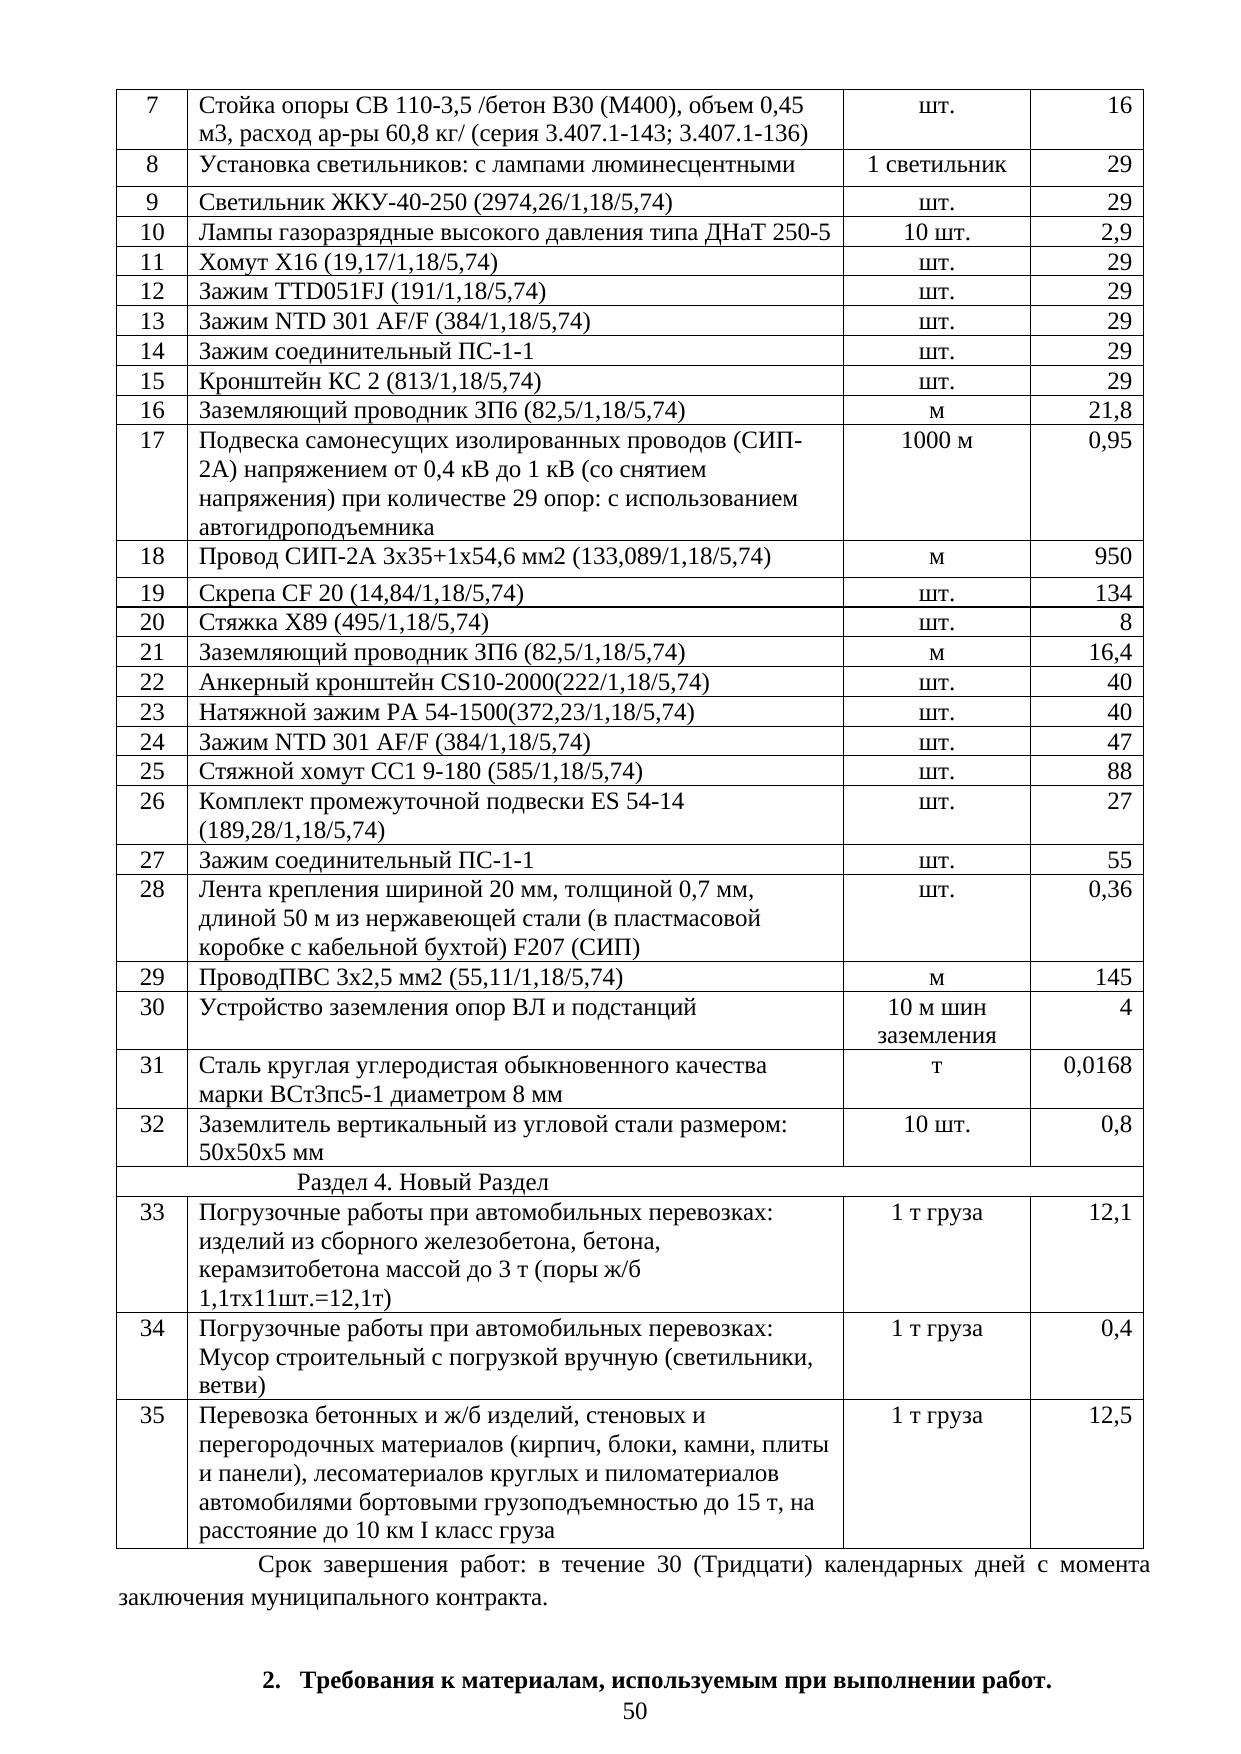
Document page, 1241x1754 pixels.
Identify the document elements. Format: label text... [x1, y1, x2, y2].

table_cell 27 [117, 845, 187, 873]
table_cell шт. [844, 727, 1030, 755]
table_cell 30 [117, 992, 187, 1049]
table_cell Зажим соединительный ПС-1-1 [188, 336, 843, 365]
table_cell шт. [844, 697, 1030, 726]
table_cell 10 [117, 217, 187, 246]
table_cell шт. [844, 578, 1030, 606]
table_cell Раздел 4. Новый Раздел [117, 1167, 1143, 1196]
table_cell Комплект промежуточной подвески ES 54-14 (189,28/1,18/5,74) [188, 786, 843, 844]
table_cell Зажим соединительный ПС-1-1 [188, 845, 843, 873]
table_cell 27 [1031, 786, 1143, 844]
table_cell т [844, 1050, 1030, 1108]
table_cell 16 [117, 396, 187, 424]
table_cell 9 [117, 187, 187, 216]
table_cell Скрепа CF 20 (14,84/1,18/5,74) [188, 578, 843, 606]
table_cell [188, 90, 843, 148]
table_cell [844, 425, 1030, 540]
table_cell 22 [117, 667, 187, 696]
table_cell 1 т груза [844, 1400, 1030, 1548]
table_cell 14 [117, 336, 187, 365]
table_cell 47 [1031, 727, 1143, 755]
table_cell 32 [117, 1109, 187, 1166]
table_cell 17 [117, 425, 187, 540]
table_cell Заземлитель вертикальный из угловой стали размером: 50х50х5 мм [188, 1109, 843, 1166]
table_cell Анкерный кронштейн СS10-2000(222/1,18/5,74) [188, 667, 843, 696]
table_cell Установка светильников: с лампами люминесцентными [188, 150, 843, 186]
table_cell 88 [1031, 756, 1143, 785]
table_cell шт. [844, 336, 1030, 365]
table_cell шт. [844, 90, 1030, 148]
table_cell шт. [844, 187, 1030, 216]
table_cell шт. [844, 608, 1030, 636]
table_cell 19 [117, 578, 187, 606]
table_cell 2,9 [1031, 217, 1143, 246]
table_cell 29 [1031, 336, 1143, 365]
table_cell 16 [1031, 90, 1143, 148]
table_cell 29 [1031, 247, 1143, 275]
table_cell м [844, 396, 1030, 424]
table_cell 29 [1031, 187, 1143, 216]
table_cell шт. [844, 276, 1030, 305]
table_cell Лампы газоразрядные высокого давления типа ДНаТ 250-5 [188, 217, 843, 246]
table_cell Подвеска самонесущих изолированных проводов (СИП-2А) напряжением от 0,4 кВ до 1 кВ (со снятием напряжения) при количестве 29 опор: с использованием автогидроподъемника [188, 425, 843, 540]
table_cell Заземляющий проводник ЗП6 (82,5/1,18/5,74) [188, 637, 843, 666]
table_cell 55 [1031, 845, 1143, 873]
table_cell 29 [1031, 150, 1143, 186]
table_cell Светильник ЖКУ-40-250 (2974,26/1,18/5,74) [188, 187, 843, 216]
table_cell Погрузочные работы при автомобильных перевозках: изделий из сборного железобетона, бетона, керамзитобетона массой до 3 т (поры ж/б 1,1тх11шт.=12,1т) [188, 1197, 843, 1312]
table_cell 1 т груза [844, 1313, 1030, 1399]
table_cell 29 [1031, 366, 1143, 394]
table_cell Устройство заземления опор ВЛ и подстанций [188, 992, 843, 1049]
table_cell 29 [1031, 306, 1143, 335]
text Срок завершения работ: в течение 30 (Тридцати) календарных дней с момента заключения муниципального контракта. [118, 1549, 1152, 1611]
table_cell 25 [117, 756, 187, 785]
table_cell 10 шт. [844, 217, 1030, 246]
table_cell 8 [117, 150, 187, 186]
table_cell Зажим NTD 301 AF/F (384/1,18/5,74) [188, 306, 843, 335]
table_cell Провод СИП-2А 3х35+1х54,6 мм2 (133,089/1,18/5,74) [188, 541, 843, 577]
table_cell 23 [117, 697, 187, 726]
table_cell Перевозка бетонных и ж/б изделий, стеновых и перегородочных материалов (кирпич, блоки, камни, плиты и панели), лесоматериалов круглых и пиломатериалов автомобилями бортовыми грузоподъемностью до 15 т, на расстояние до I класс груза [188, 1400, 843, 1548]
table_cell 10 шт. [844, 1109, 1030, 1166]
table_cell 1 т груза [844, 1197, 1030, 1312]
table_cell 33 [117, 1197, 187, 1312]
table_cell 950 [1031, 541, 1143, 577]
table_cell 15 [117, 366, 187, 394]
table_cell 11 [117, 247, 187, 275]
table_cell 13 [117, 306, 187, 335]
table_cell 134 [1031, 578, 1143, 606]
table_cell Заземляющий проводник ЗП6 (82,5/1,18/5,74) [188, 396, 843, 424]
table_cell Погрузочные работы при автомобильных перевозках: Мусор строительный с погрузкой вручную (светильники, ветви) [188, 1313, 843, 1399]
table_cell 12,1 [1031, 1197, 1143, 1312]
table_cell Натяжной зажим РА 54-1500(372,23/1,18/5,74) [188, 697, 843, 726]
table_cell шт. [844, 875, 1030, 961]
table_cell 28 [117, 875, 187, 961]
table_cell 0,4 [1031, 1313, 1143, 1399]
table_cell 24 [117, 727, 187, 755]
table_cell 18 [117, 541, 187, 577]
table_cell 12 [117, 276, 187, 305]
table_cell 21 [117, 637, 187, 666]
table_cell шт. [844, 667, 1030, 696]
table_cell 40 [1031, 697, 1143, 726]
table_cell 0,8 [1031, 1109, 1143, 1166]
table_cell 8 [1031, 608, 1143, 636]
table_cell м [844, 637, 1030, 666]
table_cell 34 [117, 1313, 187, 1399]
table_cell 26 [117, 786, 187, 844]
table_cell 7 [117, 90, 187, 148]
table_cell м [844, 541, 1030, 577]
table_cell 29 [117, 962, 187, 991]
table_cell Кронштейн КС 2 (813/1,18/5,74) [188, 366, 843, 394]
table_cell 20 [117, 608, 187, 636]
table_cell 31 [117, 1050, 187, 1108]
table_cell Стяжка Х89 (495/1,18/5,74) [188, 608, 843, 636]
table_cell Зажим NTD 301 AF/F (384/1,18/5,74) [188, 727, 843, 755]
table_cell 0,36 [1031, 875, 1143, 961]
table_cell Стяжной хомут СС1 9-180 (585/1,18/5,74) [188, 756, 843, 785]
table_cell 40 [1031, 667, 1143, 696]
table_cell Сталь круглая углеродистая обыкновенного качества марки ВСт3пс5-1 диаметром [188, 1050, 843, 1108]
table_cell 145 [1031, 962, 1143, 991]
table_cell 12,5 [1031, 1400, 1143, 1548]
table_cell 35 [117, 1400, 187, 1548]
table_cell шт. [844, 366, 1030, 394]
table_cell шт. [844, 306, 1030, 335]
table_cell шт. [844, 756, 1030, 785]
table_cell шт. [844, 845, 1030, 873]
table_cell шт. [844, 786, 1030, 844]
list Требования к материалам, используемым при выполнении работ. [162, 1665, 1152, 1694]
table_cell 29 [1031, 276, 1143, 305]
table_cell м [844, 962, 1030, 991]
table_cell шин заземления [844, 992, 1030, 1049]
table_cell 0,0168 [1031, 1050, 1143, 1108]
table_cell 0,95 [1031, 425, 1143, 540]
table_cell 16,4 [1031, 637, 1143, 666]
table_cell 1 светильник [844, 150, 1030, 186]
table_cell 4 [1031, 992, 1143, 1049]
table_cell шт. [844, 247, 1030, 275]
table_cell Лента крепления шириной , толщиной , длиной из нержавеющей стали (в пластмасовой коробке с кабельной бухтой) F207 (СИП) [188, 875, 843, 961]
table_cell ПроводПВС 3х2,5 мм2 (55,11/1,18/5,74) [188, 962, 843, 991]
table_cell Хомут Х16 (19,17/1,18/5,74) [188, 247, 843, 275]
table_cell Зажим ТТD051FJ (191/1,18/5,74) [188, 276, 843, 305]
table_cell 21,8 [1031, 396, 1143, 424]
